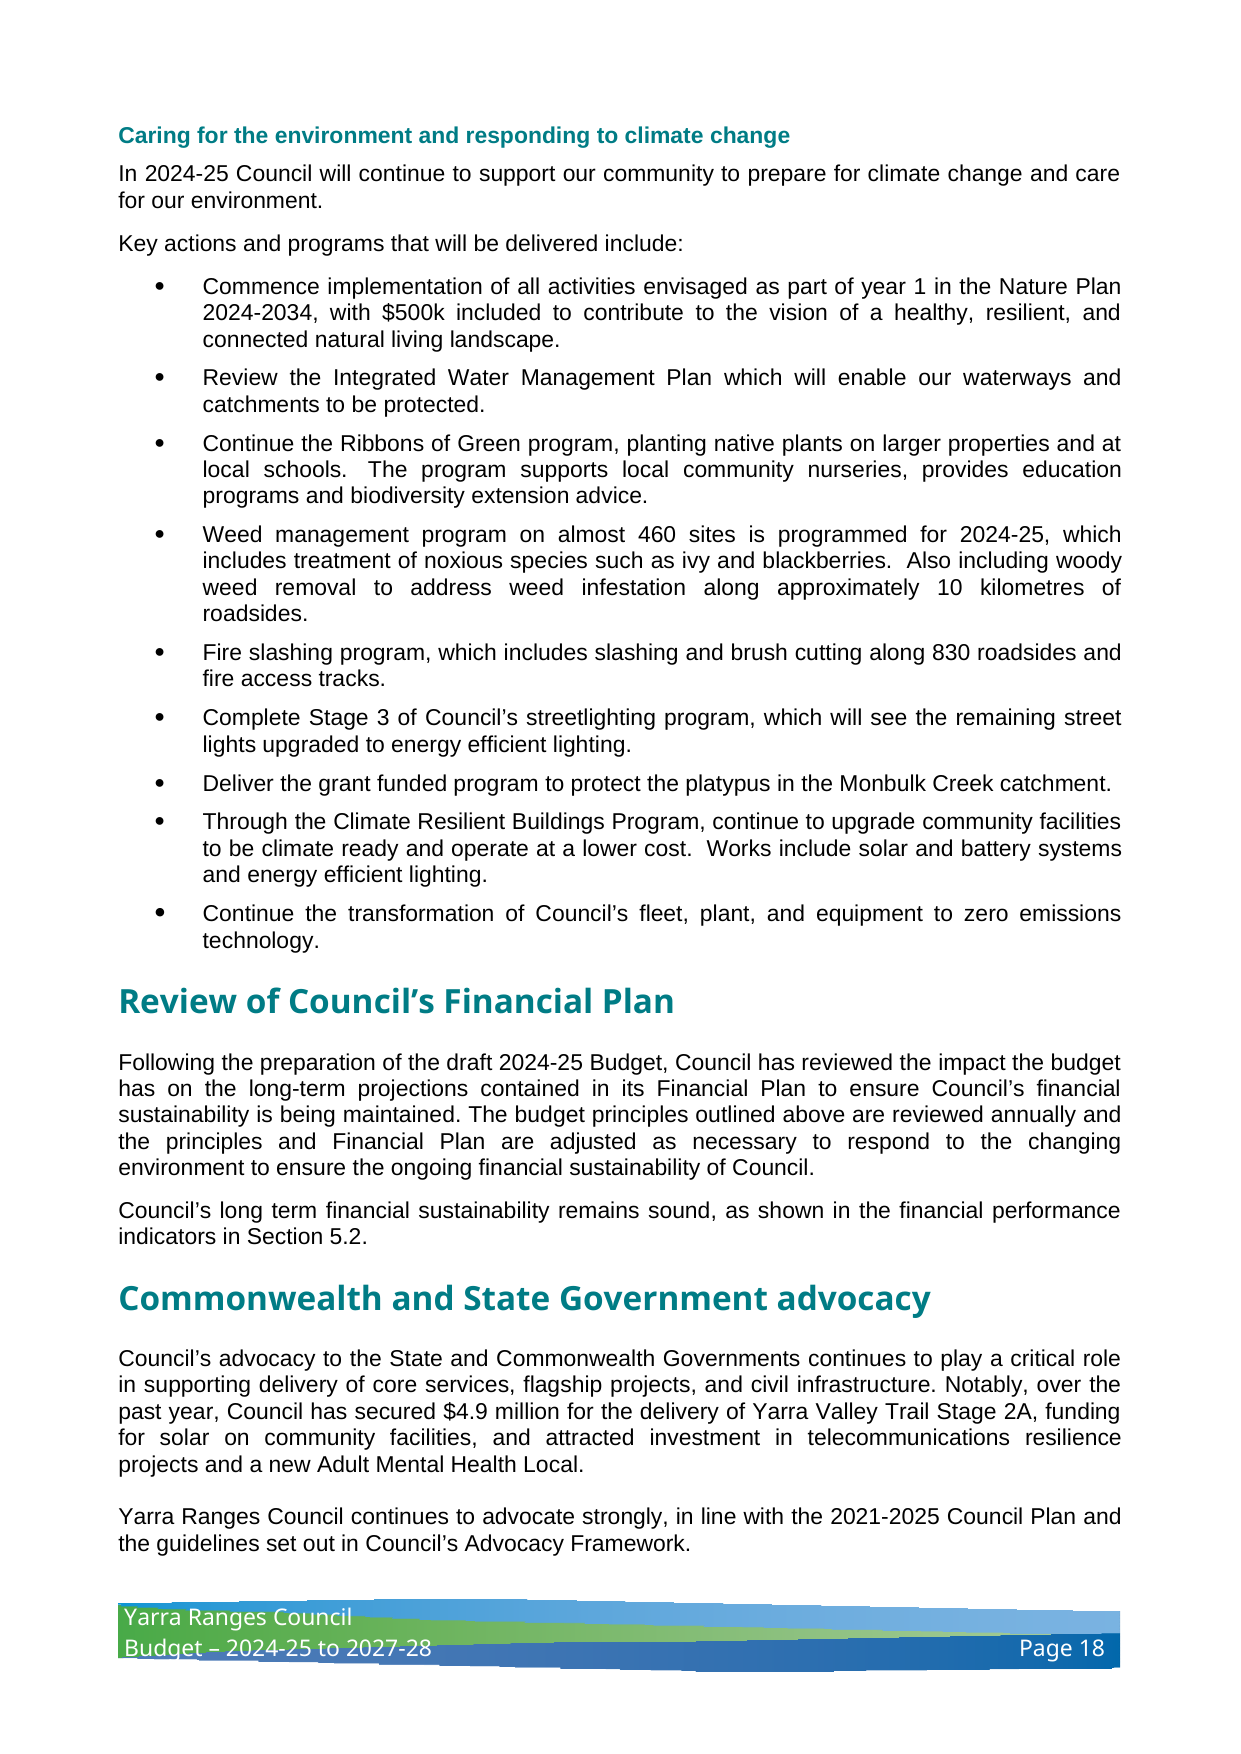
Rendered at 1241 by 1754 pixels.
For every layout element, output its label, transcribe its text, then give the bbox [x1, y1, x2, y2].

text Review the Integrated Water Management Plan which will enable our waterways and catchments to be protected. [156, 364, 1122, 417]
text Yarra Ranges Council continues to advocate strongly, in line with the 2021-2025 Council Plan and the guidelines set out in Council’s Advocacy Framework. [118, 1503, 1122, 1556]
picture [118, 1599, 1121, 1672]
text Following the preparation of the draft 2024-25 Budget, Council has reviewed the impact the budget has on the long-term projections contained in its Financial Plan to ensure Council’s financial sustainability is being maintained. The budget principles outlined above are reviewed annually and the principles and Financial Plan are adjusted as necessary to respond to the changing environment to ensure the ongoing financial sustainability of Council. [118, 1048, 1122, 1180]
text In 2024-25 Council will continue to support our community to prepare for climate change and care for our environment. [118, 160, 1122, 213]
text Deliver the grant funded program to protect the platypus in the Monbulk Creek catchment. [156, 769, 1122, 796]
subtitle Caring for the environment and responding to climate change [118, 122, 1122, 148]
subtitle Commonwealth and State Government advocacy [118, 1275, 1122, 1320]
text Through the Climate Resilient Buildings Program, continue to upgrade community facilities to be climate ready and operate at a lower cost. Works include solar and battery systems and energy efficient lighting. [156, 808, 1122, 887]
text Weed management program on almost 460 sites is programmed for 2024-25, which includes treatment of noxious species such as ivy and blackberries. Also including woody weed removal to address weed infestation along approximately 10 kilometres of roadsides. [156, 521, 1122, 627]
text Continue the Ribbons of Green program, planting native plants on larger properties and at local schools. The program supports local community nurseries, provides education programs and biodiversity extension advice. [156, 429, 1122, 509]
text Complete Stage 3 of Council’s streetlighting program, which will see the remaining street lights upgraded to energy efficient lighting. [156, 704, 1122, 757]
text Commence implementation of all activities envisaged as part of year 1 in the Nature Plan 2024-2034, with $500k included to contribute to the vision of a healthy, resilient, and connected natural living landscape. [156, 273, 1122, 352]
text Key actions and programs that will be delivered include: [118, 230, 1122, 256]
text Council’s long term financial sustainability remains sound, as shown in the financial performance indicators in Section 5.2. [118, 1197, 1122, 1250]
subtitle Review of Council’s Financial Plan [118, 978, 1122, 1023]
text Continue the transformation of Council’s fleet, plant, and equipment to zero emissions technology. [156, 900, 1122, 953]
text Council’s advocacy to the State and Commonwealth Governments continues to play a critical role in supporting delivery of core services, flagship projects, and civil infrastructure. Notably, over the past year, Council has secured $4.9 million for the delivery of Yarra Valley Trail Stage 2A, funding for solar on community facilities, and attracted investment in telecommunications resilience projects and a new Adult Mental Health Local. [118, 1345, 1122, 1477]
text Fire slashing program, which includes slashing and brush cutting along 830 roadsides and fire access tracks. [156, 639, 1122, 692]
